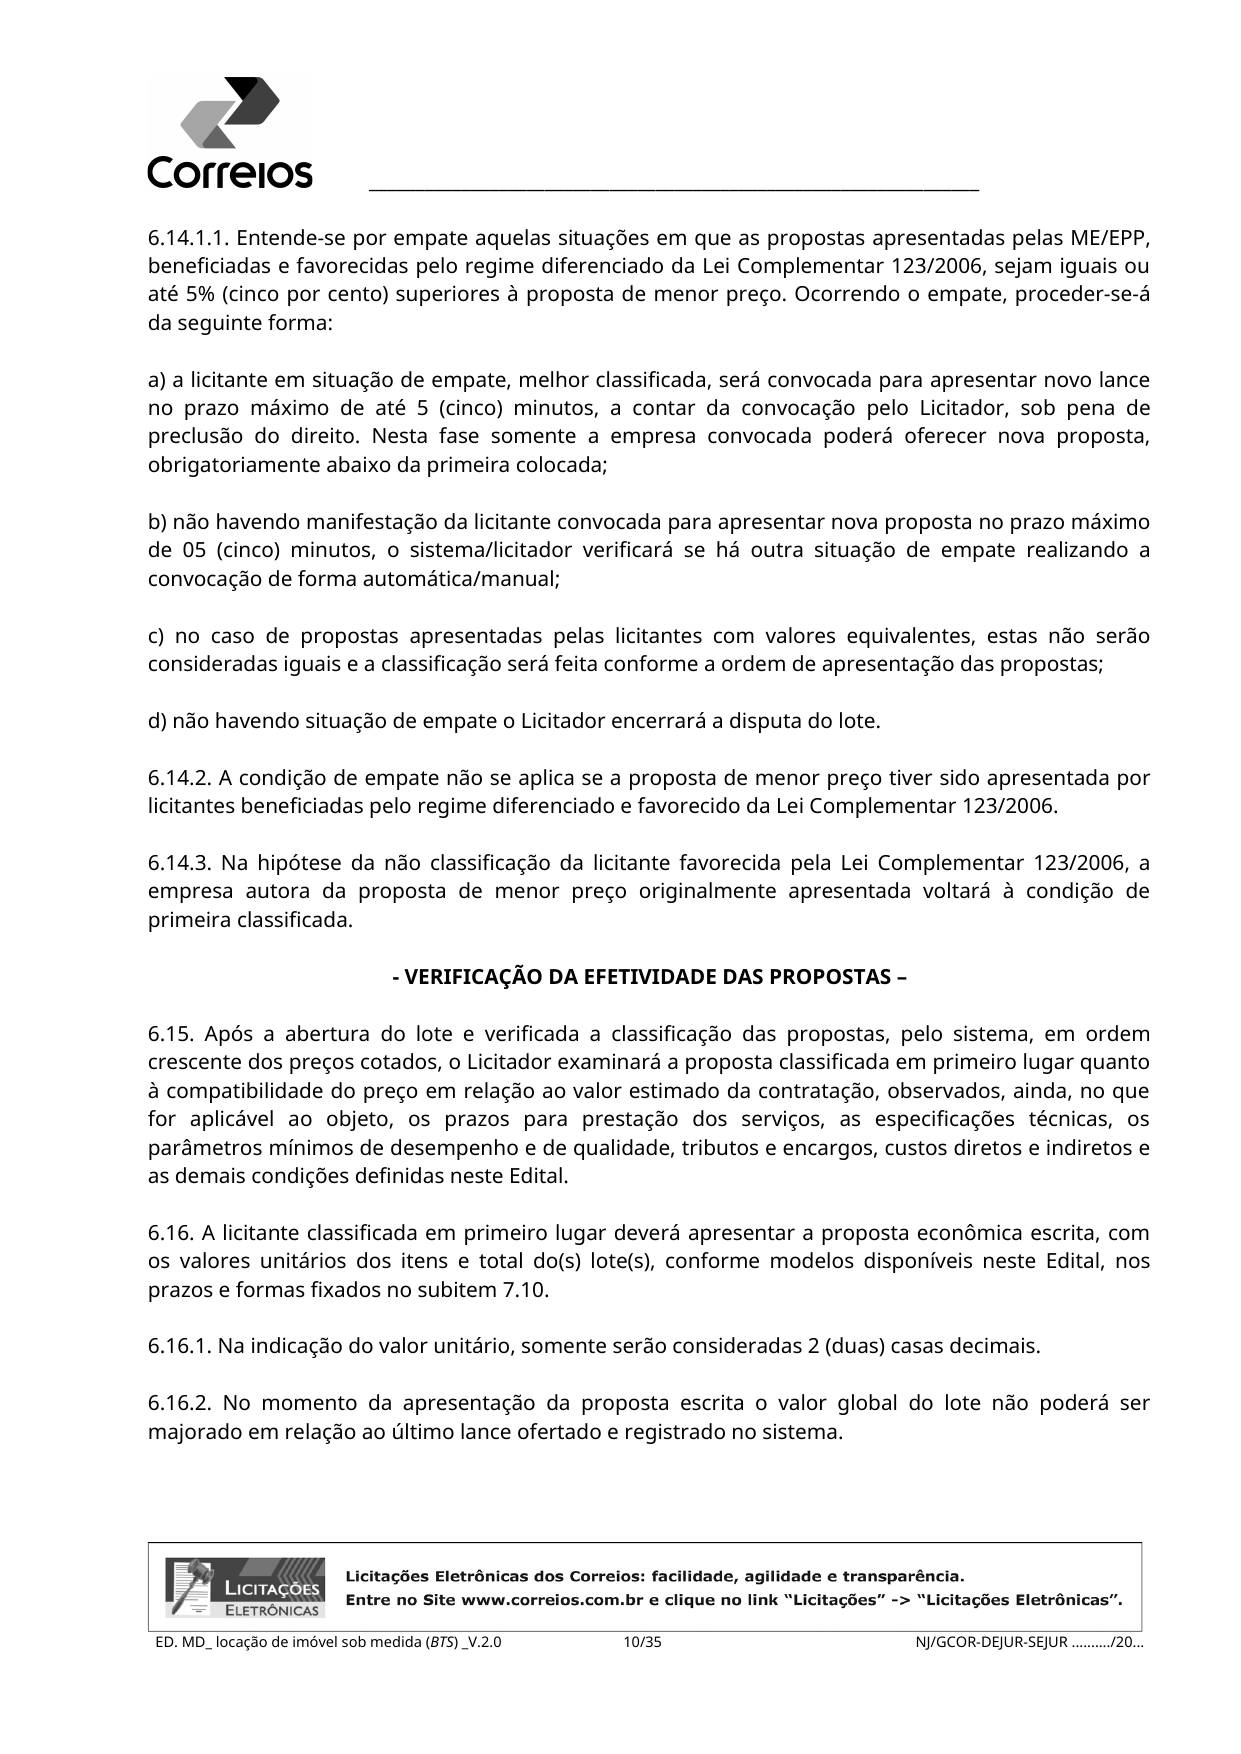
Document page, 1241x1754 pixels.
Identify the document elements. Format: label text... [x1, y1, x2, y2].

text - VERIFICAÇÃO DA EFETIVIDADE DAS PROPOSTAS – [148, 962, 1152, 990]
text 6.16.1. Na indicação do valor unitário, somente serão consideradas 2 (duas) casas decimais. [148, 1332, 1152, 1360]
text d) não havendo situação de empate o Licitador encerrará a disputa do lote. [148, 706, 1152, 734]
text 6.14.2. A condição de empate não se aplica se a proposta de menor preço tiver sido apresentada por licitantes beneficiadas pelo regime diferenciado e favorecido da Lei Complementar 123/2006. [148, 763, 1152, 820]
text 6.16.2. No momento da apresentação da proposta escrita o valor global do lote não poderá ser majorado em relação ao último lance ofertado e registrado no sistema. [148, 1388, 1152, 1445]
text 6.14.1.1. Entende-se por empate aquelas situações em que as propostas apresentadas pelas ME/EPP, beneficiadas e favorecidas pelo regime diferenciado da Lei Complementar 123/2006, sejam iguais ou até 5% (cinco por cento) superiores à proposta de menor preço. Ocorrendo o empate, proceder-se-á da seguinte forma: [148, 223, 1152, 336]
text 6.16. A licitante classificada em primeiro lugar deverá apresentar a proposta econômica escrita, com os valores unitários dos itens e total do(s) lote(s), conforme modelos disponíveis neste Edital, nos prazos e formas fixados no subitem 7.10. [148, 1218, 1152, 1303]
picture [147, 1542, 1143, 1632]
text c) no caso de propostas apresentadas pelas licitantes com valores equivalentes, estas não serão consideradas iguais e a classificação será feita conforme a ordem de apresentação das propostas; [148, 621, 1152, 678]
text b) não havendo manifestação da licitante convocada para apresentar nova proposta no prazo máximo de 05 (cinco) minutos, o sistema/licitador verificará se há outra situação de empate realizando a convocação de forma automática/manual; [148, 507, 1152, 592]
text 6.15. Após a abertura do lote e verificada a classificação das propostas, pelo sistema, em ordem crescente dos preços cotados, o Licitador examinará a proposta classificada em primeiro lugar quanto à compatibilidade do preço em relação ao valor estimado da contratação, observados, ainda, no que for aplicável ao objeto, os prazos para prestação dos serviços, as especificações técnicas, os parâmetros mínimos de desempenho e de qualidade, tributos e encargos, custos diretos e indiretos e as demais condições definidas neste Edital. [148, 1019, 1152, 1189]
text 6.14.3. Na hipótese da não classificação da licitante favorecida pela Lei Complementar 123/2006, a empresa autora da proposta de menor preço originalmente apresentada voltará à condição de primeira classificada. [148, 848, 1152, 933]
text a) a licitante em situação de empate, melhor classificada, será convocada para apresentar novo lance no prazo máximo de até 5 (cinco) minutos, a contar da convocação pelo Licitador, sob pena de preclusão do direito. Nesta fase somente a empresa convocada poderá oferecer nova proposta, obrigatoriamente abaixo da primeira colocada; [148, 365, 1152, 478]
picture [147, 77, 313, 188]
